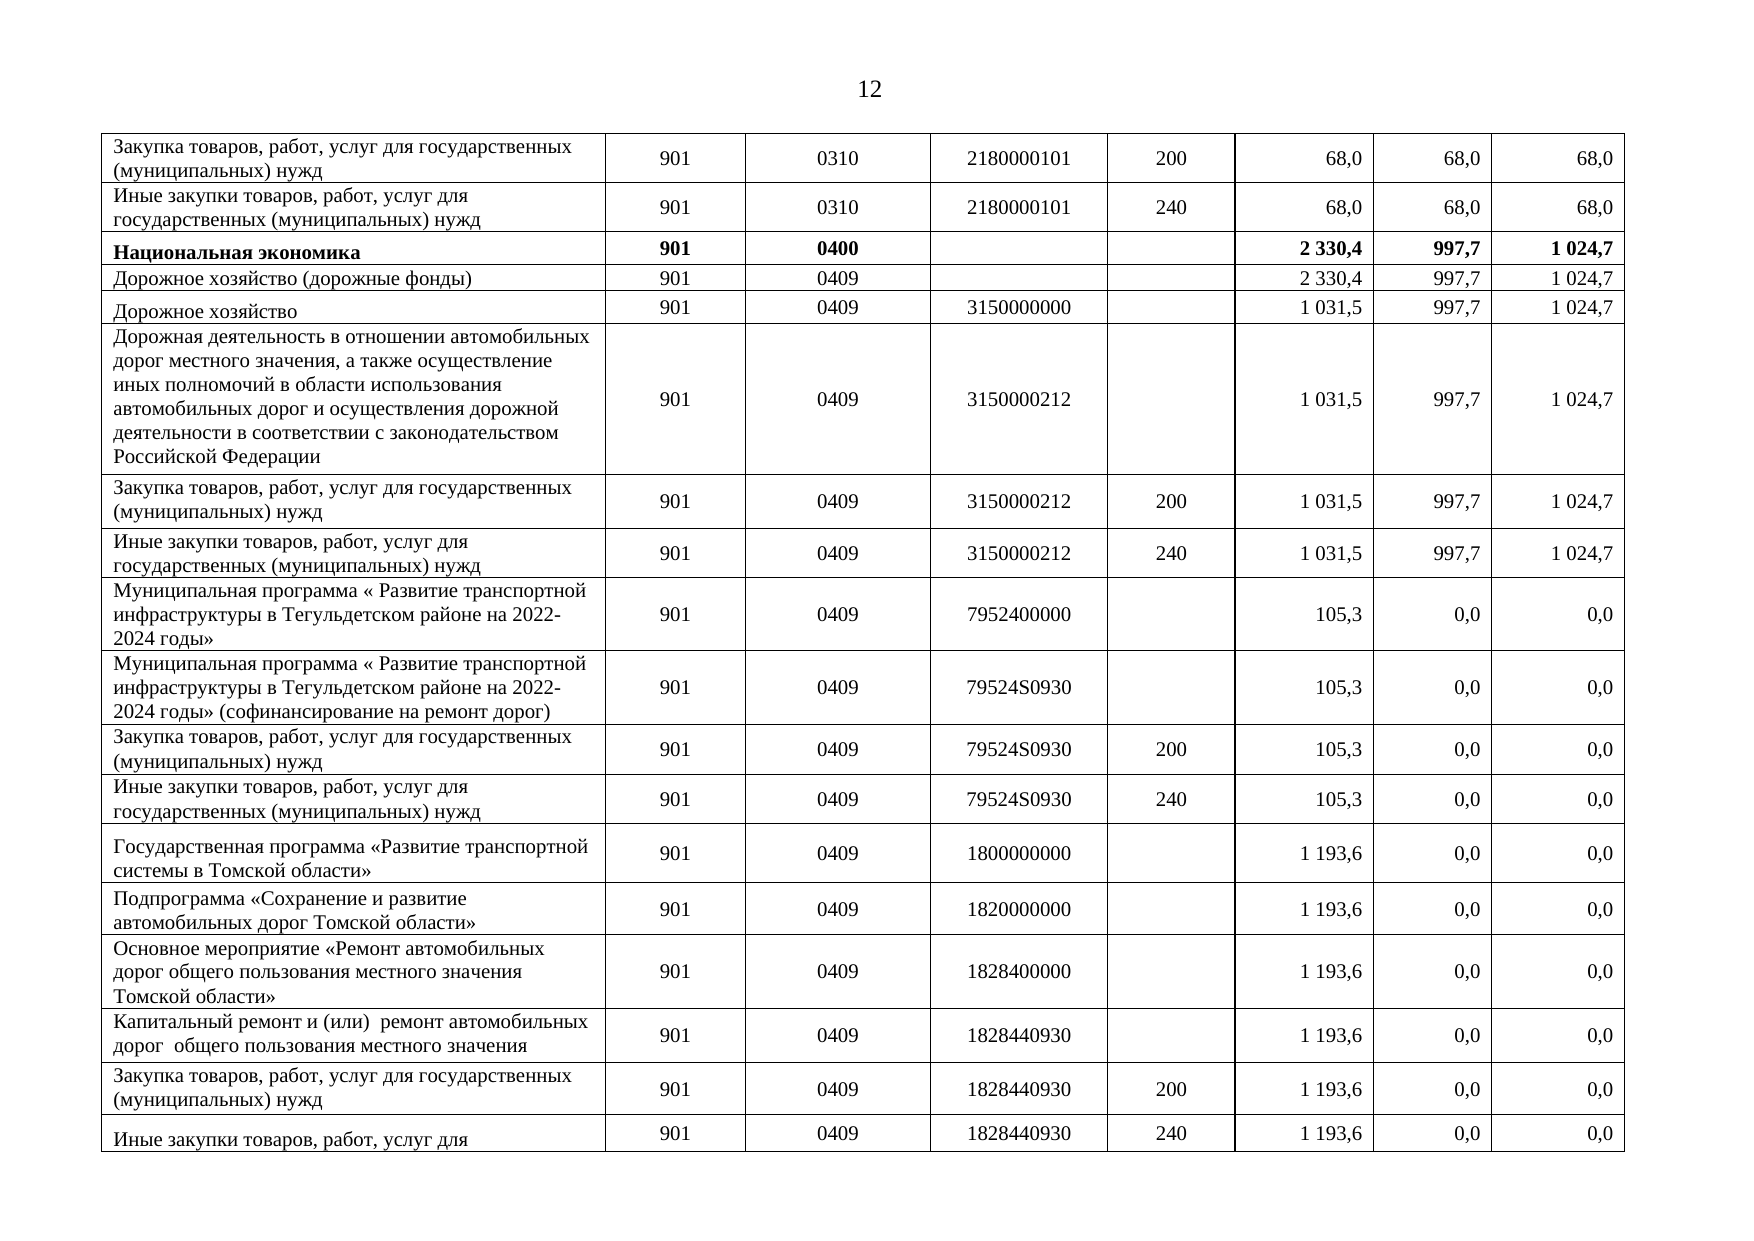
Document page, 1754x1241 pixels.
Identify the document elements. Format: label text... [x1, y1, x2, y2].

table_cell 901 [606, 183, 745, 231]
table_cell 0,0 [1374, 824, 1491, 882]
table_cell 0409 [746, 1063, 930, 1114]
table_cell 0,0 [1492, 578, 1624, 650]
table_cell 0,0 [1492, 883, 1624, 934]
table_cell Муниципальная программа « Развитие транспортной инфраструктуры в Тегульдетском районе на 2022-2024 годы» (софинансирование на ремонт дорог) [102, 651, 605, 723]
table_cell Государственная программа «Развитие транспортной системы в Томской области» [102, 824, 605, 882]
table_cell 901 [606, 651, 745, 723]
table_cell 901 [606, 883, 745, 934]
table_cell Муниципальная программа « Развитие транспортной инфраструктуры в Тегульдетском районе на 2022-2024 годы» [102, 578, 605, 650]
table_cell 901 [606, 578, 745, 650]
table_cell 0,0 [1492, 824, 1624, 882]
table_cell 1 024,7 [1492, 324, 1624, 474]
table_cell 0,0 [1374, 578, 1491, 650]
table_cell [1108, 265, 1234, 290]
table_cell [1108, 935, 1234, 1008]
table_cell Подпрограмма «Сохранение и развитие автомобильных дорог Томской области» [102, 883, 605, 934]
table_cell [102, 1115, 605, 1151]
table_cell 901 [606, 824, 745, 882]
table_cell [1108, 232, 1234, 264]
table_cell 68,0 [1492, 134, 1624, 182]
table_cell 3150000000 [931, 291, 1107, 323]
table_cell 1820000000 [931, 883, 1107, 934]
table_cell 0,0 [1374, 1115, 1491, 1151]
table_cell 1 024,7 [1492, 232, 1624, 264]
table_cell 7952400000 [931, 578, 1107, 650]
table_cell 0,0 [1492, 935, 1624, 1008]
table_cell 2180000101 [931, 134, 1107, 182]
table_cell 0409 [746, 324, 930, 474]
table_cell 997,7 [1374, 529, 1491, 577]
table_cell Дорожная деятельность в отношении автомобильных дорог местного значения, а также осуществление иных полномочий в области использования автомобильных дорог и осуществления дорожной деятельности в соответствии с законодательством Российской Федерации [102, 324, 605, 474]
table_cell 901 [606, 324, 745, 474]
table_cell 3150000212 [931, 324, 1107, 474]
table_cell Иные закупки товаров, работ, услуг для государственных (муниципальных) нужд [102, 183, 605, 231]
table_cell 0,0 [1374, 1009, 1491, 1062]
table_cell [1108, 1009, 1234, 1062]
table_cell 105,3 [1236, 775, 1373, 823]
table_cell 0,0 [1492, 775, 1624, 823]
table_cell 1828440930 [931, 1063, 1107, 1114]
table_cell 240 [1108, 775, 1234, 823]
table_cell 68,0 [1236, 134, 1373, 182]
table_cell 68,0 [1236, 183, 1373, 231]
table_cell Закупка товаров, работ, услуг для государственных (муниципальных) нужд [102, 725, 605, 773]
table_cell [1108, 883, 1234, 934]
table_cell [1108, 651, 1234, 723]
table_cell 0,0 [1374, 883, 1491, 934]
table_cell 901 [606, 529, 745, 577]
table_cell 997,7 [1374, 232, 1491, 264]
table_cell 105,3 [1236, 725, 1373, 773]
table_cell 240 [1108, 183, 1234, 231]
table_cell 0400 [746, 232, 930, 264]
table_cell 997,7 [1374, 265, 1491, 290]
table_cell [1108, 578, 1234, 650]
table_cell 0409 [746, 529, 930, 577]
table_cell Иные закупки товаров, работ, услуг для государственных (муниципальных) нужд [102, 775, 605, 823]
table_cell 240 [1108, 1115, 1234, 1151]
table_cell 901 [606, 775, 745, 823]
table_cell 1800000000 [931, 824, 1107, 882]
table_cell 2180000101 [931, 183, 1107, 231]
table_cell Дорожное хозяйство [102, 291, 605, 323]
table_cell 901 [606, 265, 745, 290]
table_cell 0,0 [1492, 1063, 1624, 1114]
table_cell Дорожное хозяйство (дорожные фонды) [102, 265, 605, 290]
table_cell 2 330,4 [1236, 232, 1373, 264]
table_cell 901 [606, 134, 745, 182]
table_cell 0,0 [1374, 725, 1491, 773]
table_cell 3150000212 [931, 475, 1107, 528]
table_cell 0,0 [1492, 1009, 1624, 1062]
table_cell 0409 [746, 725, 930, 773]
table_cell 79524S0930 [931, 775, 1107, 823]
table_cell 901 [606, 475, 745, 528]
table_cell 0409 [746, 935, 930, 1008]
table_cell 901 [606, 935, 745, 1008]
table_cell [1108, 291, 1234, 323]
table_cell 997,7 [1374, 324, 1491, 474]
table_cell Капитальный ремонт и (или) ремонт автомобильных дорог общего пользования местного значения [102, 1009, 605, 1062]
table_cell 1828400000 [931, 935, 1107, 1008]
table_cell Иные закупки товаров, работ, услуг для государственных (муниципальных) нужд [102, 529, 605, 577]
table_cell 1 031,5 [1236, 475, 1373, 528]
table_cell 0409 [746, 651, 930, 723]
table_cell 0409 [746, 578, 930, 650]
table_cell 901 [606, 232, 745, 264]
table_cell Закупка товаров, работ, услуг для государственных (муниципальных) нужд [102, 1063, 605, 1114]
table_cell 901 [606, 1115, 745, 1151]
table_cell 0,0 [1374, 775, 1491, 823]
table_cell 79524S0930 [931, 725, 1107, 773]
table_cell 68,0 [1492, 183, 1624, 231]
table_cell 1 193,6 [1236, 883, 1373, 934]
table_cell 1 193,6 [1236, 1115, 1373, 1151]
table_cell 200 [1108, 1063, 1234, 1114]
table_cell [931, 265, 1107, 290]
table_cell 1 193,6 [1236, 1063, 1373, 1114]
table_cell [931, 232, 1107, 264]
table_cell 0,0 [1374, 1063, 1491, 1114]
table_cell 0,0 [1492, 725, 1624, 773]
table_cell 68,0 [1374, 134, 1491, 182]
table_cell 1 031,5 [1236, 324, 1373, 474]
table_cell 68,0 [1374, 183, 1491, 231]
table_cell 1 024,7 [1492, 291, 1624, 323]
table_cell 997,7 [1374, 475, 1491, 528]
table_cell 1828440930 [931, 1009, 1107, 1062]
table_cell 0,0 [1492, 1115, 1624, 1151]
table_cell Закупка товаров, работ, услуг для государственных (муниципальных) нужд [102, 475, 605, 528]
table_cell 0409 [746, 1115, 930, 1151]
table_cell 105,3 [1236, 651, 1373, 723]
table_cell 0,0 [1492, 651, 1624, 723]
table_cell 2 330,4 [1236, 265, 1373, 290]
table_cell 79524S0930 [931, 651, 1107, 723]
table_cell 0409 [746, 291, 930, 323]
table_cell 0409 [746, 1009, 930, 1062]
table_cell 901 [606, 725, 745, 773]
table_cell 200 [1108, 134, 1234, 182]
table_cell 105,3 [1236, 578, 1373, 650]
table_cell 0409 [746, 265, 930, 290]
table_cell Закупка товаров, работ, услуг для государственных (муниципальных) нужд [102, 134, 605, 182]
table_cell 200 [1108, 475, 1234, 528]
table_cell 997,7 [1374, 291, 1491, 323]
table_cell 200 [1108, 725, 1234, 773]
table_cell 1 193,6 [1236, 824, 1373, 882]
table_cell 901 [606, 291, 745, 323]
table_cell 1 193,6 [1236, 1009, 1373, 1062]
table_cell Национальная экономика [102, 232, 605, 264]
table_cell 901 [606, 1063, 745, 1114]
table_cell 0409 [746, 824, 930, 882]
table_cell 0310 [746, 134, 930, 182]
table_cell 0,0 [1374, 651, 1491, 723]
table_cell [1108, 824, 1234, 882]
table_cell 0,0 [1374, 935, 1491, 1008]
table_cell [1108, 324, 1234, 474]
table_cell 1 031,5 [1236, 291, 1373, 323]
table_cell 0310 [746, 183, 930, 231]
table_cell 0409 [746, 883, 930, 934]
table_cell 901 [606, 1009, 745, 1062]
table_cell 1828440930 [931, 1115, 1107, 1151]
table_cell 3150000212 [931, 529, 1107, 577]
table_cell 1 193,6 [1236, 935, 1373, 1008]
table_cell 0409 [746, 775, 930, 823]
table_cell 1 024,7 [1492, 265, 1624, 290]
table_cell 1 031,5 [1236, 529, 1373, 577]
table_cell 1 024,7 [1492, 529, 1624, 577]
table_cell 1 024,7 [1492, 475, 1624, 528]
table_cell 240 [1108, 529, 1234, 577]
table_cell Основное мероприятие «Ремонт автомобильных дорог общего пользования местного значения Томской области» [102, 935, 605, 1008]
table_cell 0409 [746, 475, 930, 528]
